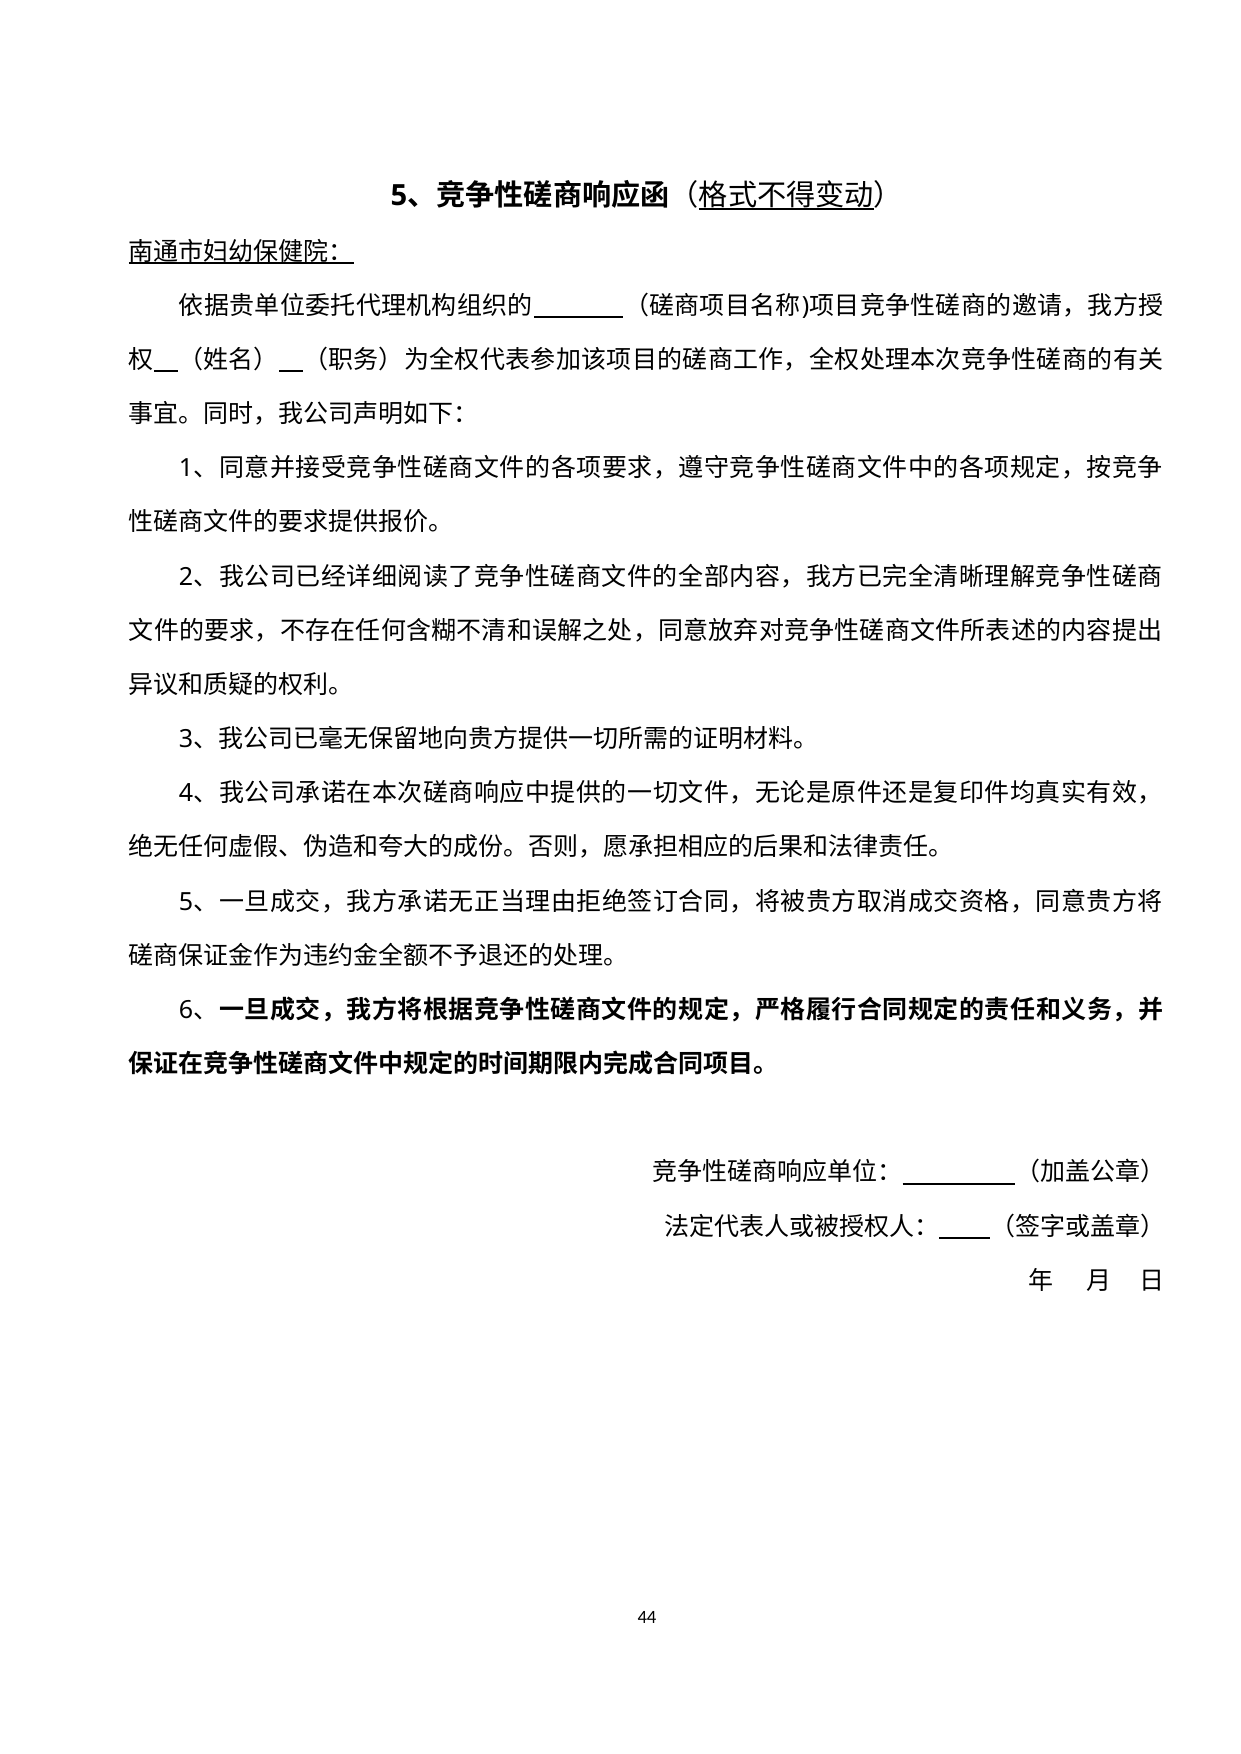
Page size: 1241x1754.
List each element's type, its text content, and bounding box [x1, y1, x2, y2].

text 南通市妇幼保健院： [129, 217, 1164, 271]
text 3、我公司已毫无保留地向贵方提供一切所需的证明材料。 [129, 704, 1164, 758]
text 6、一旦成交，我方将根据竞争性磋商文件的规定，严格履行合同规定的责任和义务，并保证在竞争性磋商文件中规定的时间期限内完成合同项目。 [129, 975, 1164, 1083]
text 5、竞争性磋商响应函（格式不得变动） [129, 162, 1164, 217]
text 2、我公司已经详细阅读了竞争性磋商文件的全部内容，我方已完全清晰理解竞争性磋商文件的要求，不存在任何含糊不清和误解之处，同意放弃对竞争性磋商文件所表述的内容提出异议和质疑的权利。 [129, 542, 1164, 704]
text 1、同意并接受竞争性磋商文件的各项要求，遵守竞争性磋商文件中的各项规定，按竞争性磋商文件的要求提供报价。 [129, 433, 1164, 542]
text 5、一旦成交，我方承诺无正当理由拒绝签订合同，将被贵方取消成交资格，同意贵方将磋商保证金作为违约金全额不予退还的处理。 [129, 867, 1164, 975]
text 竞争性磋商响应单位： （加盖公章） [129, 1137, 1164, 1192]
text 依据贵单位委托代理机构组织的 （磋商项目名称)项目竞争性磋商的邀请，我方授权 （姓名） （职务）为全权代表参加该项目的磋商工作，全权处理本次竞争性磋商的有关事宜。同时，我公司声明如下： [129, 271, 1164, 433]
text 法定代表人或被授权人： （签字或盖章） [129, 1192, 1164, 1246]
text 4、我公司承诺在本次磋商响应中提供的一切文件，无论是原件还是复印件均真实有效，绝无任何虚假、伪造和夸大的成份。否则，愿承担相应的后果和法律责任。 [129, 758, 1164, 867]
text 年 月 日 [129, 1246, 1164, 1300]
